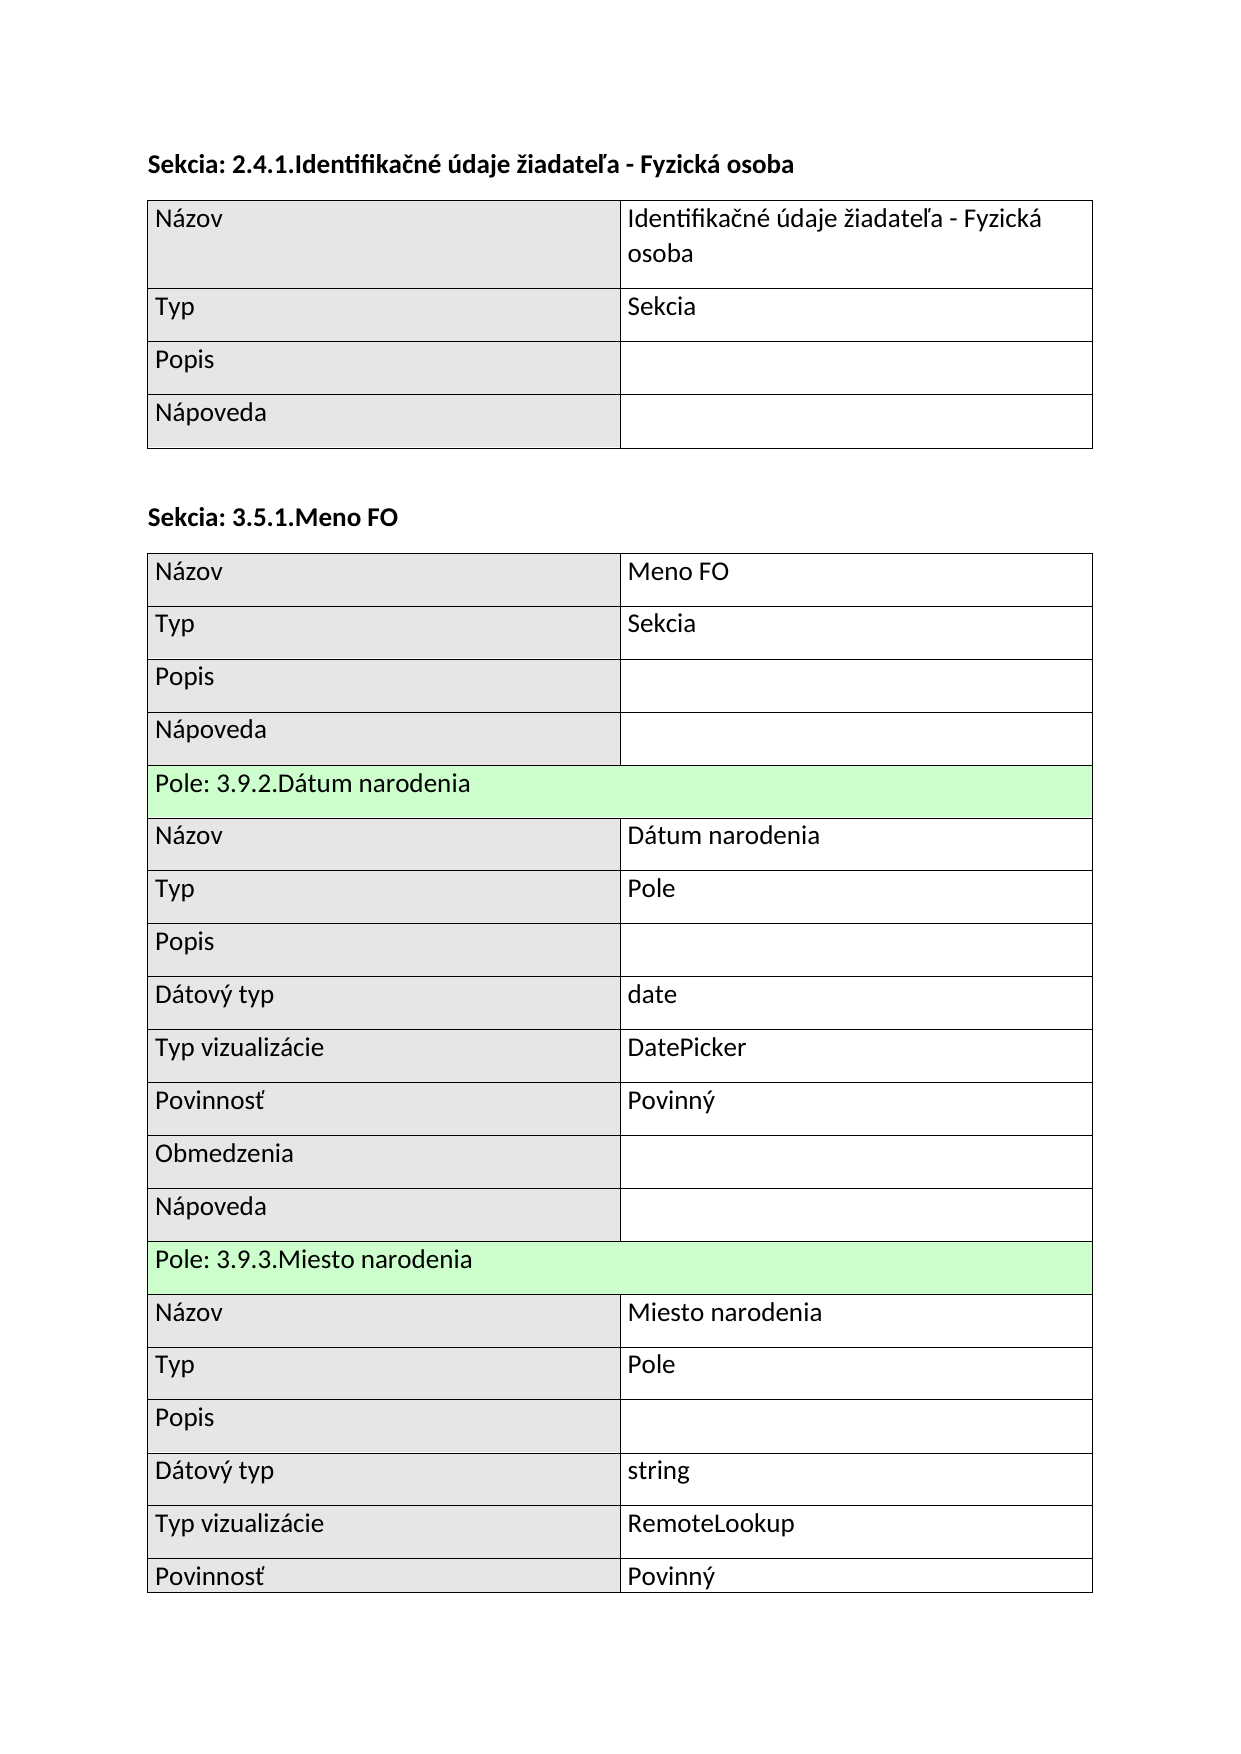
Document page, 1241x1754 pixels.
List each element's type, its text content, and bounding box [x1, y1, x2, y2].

table_cell Povinný [621, 1559, 1092, 1592]
table_cell Typ [148, 1348, 620, 1399]
table_cell Typ vizualizácie [148, 1506, 620, 1558]
table_cell Názov [148, 1295, 620, 1347]
table_cell [621, 1189, 1092, 1241]
table_cell Dátový typ [148, 1454, 620, 1505]
table_cell Sekcia [621, 607, 1092, 658]
table_cell Miesto narodenia [621, 1295, 1092, 1347]
table_cell Sekcia [621, 289, 1092, 341]
table_header Názov [148, 201, 620, 288]
table_cell Nápoveda [148, 395, 620, 447]
table_cell Obmedzenia [148, 1136, 620, 1188]
table_cell [621, 713, 1092, 765]
table_cell Pole: 3.9.2.Dátum narodenia [148, 766, 1092, 817]
table_cell date [621, 977, 1092, 1029]
table_header Identifikačné údaje žiadateľa - Fyzická osoba [621, 201, 1092, 288]
table_header Názov [148, 554, 620, 606]
text Sekcia: 2.4.1.Identifikačné údaje žiadateľa - Fyzická osoba [148, 148, 1093, 181]
table_cell Typ [148, 289, 620, 341]
table_cell Nápoveda [148, 713, 620, 765]
table_cell Pole [621, 1348, 1092, 1399]
table_cell [621, 660, 1092, 712]
table_cell Popis [148, 924, 620, 976]
table_cell Typ vizualizácie [148, 1030, 620, 1082]
table_cell DatePicker [621, 1030, 1092, 1082]
table_cell Pole [621, 871, 1092, 923]
text Sekcia: 3.5.1.Meno FO [148, 501, 1093, 533]
table_cell [621, 395, 1092, 447]
table_header Meno FO [621, 554, 1092, 606]
table_cell Pole: 3.9.3.Miesto narodenia [148, 1242, 1092, 1294]
table_cell Povinnosť [148, 1559, 620, 1592]
table_cell [621, 1136, 1092, 1188]
table_cell Nápoveda [148, 1189, 620, 1241]
table_cell Popis [148, 342, 620, 394]
table_cell [621, 342, 1092, 394]
table_cell Dátový typ [148, 977, 620, 1029]
table_cell string [621, 1454, 1092, 1505]
table_cell Povinnosť [148, 1083, 620, 1135]
table_cell Povinný [621, 1083, 1092, 1135]
table_cell Dátum narodenia [621, 819, 1092, 870]
table_cell [621, 924, 1092, 976]
table_cell Typ [148, 871, 620, 923]
table_cell Popis [148, 1400, 620, 1452]
table_cell Názov [148, 819, 620, 870]
table_cell [621, 1400, 1092, 1452]
table_cell Popis [148, 660, 620, 712]
table_cell Typ [148, 607, 620, 658]
table_cell RemoteLookup [621, 1506, 1092, 1558]
